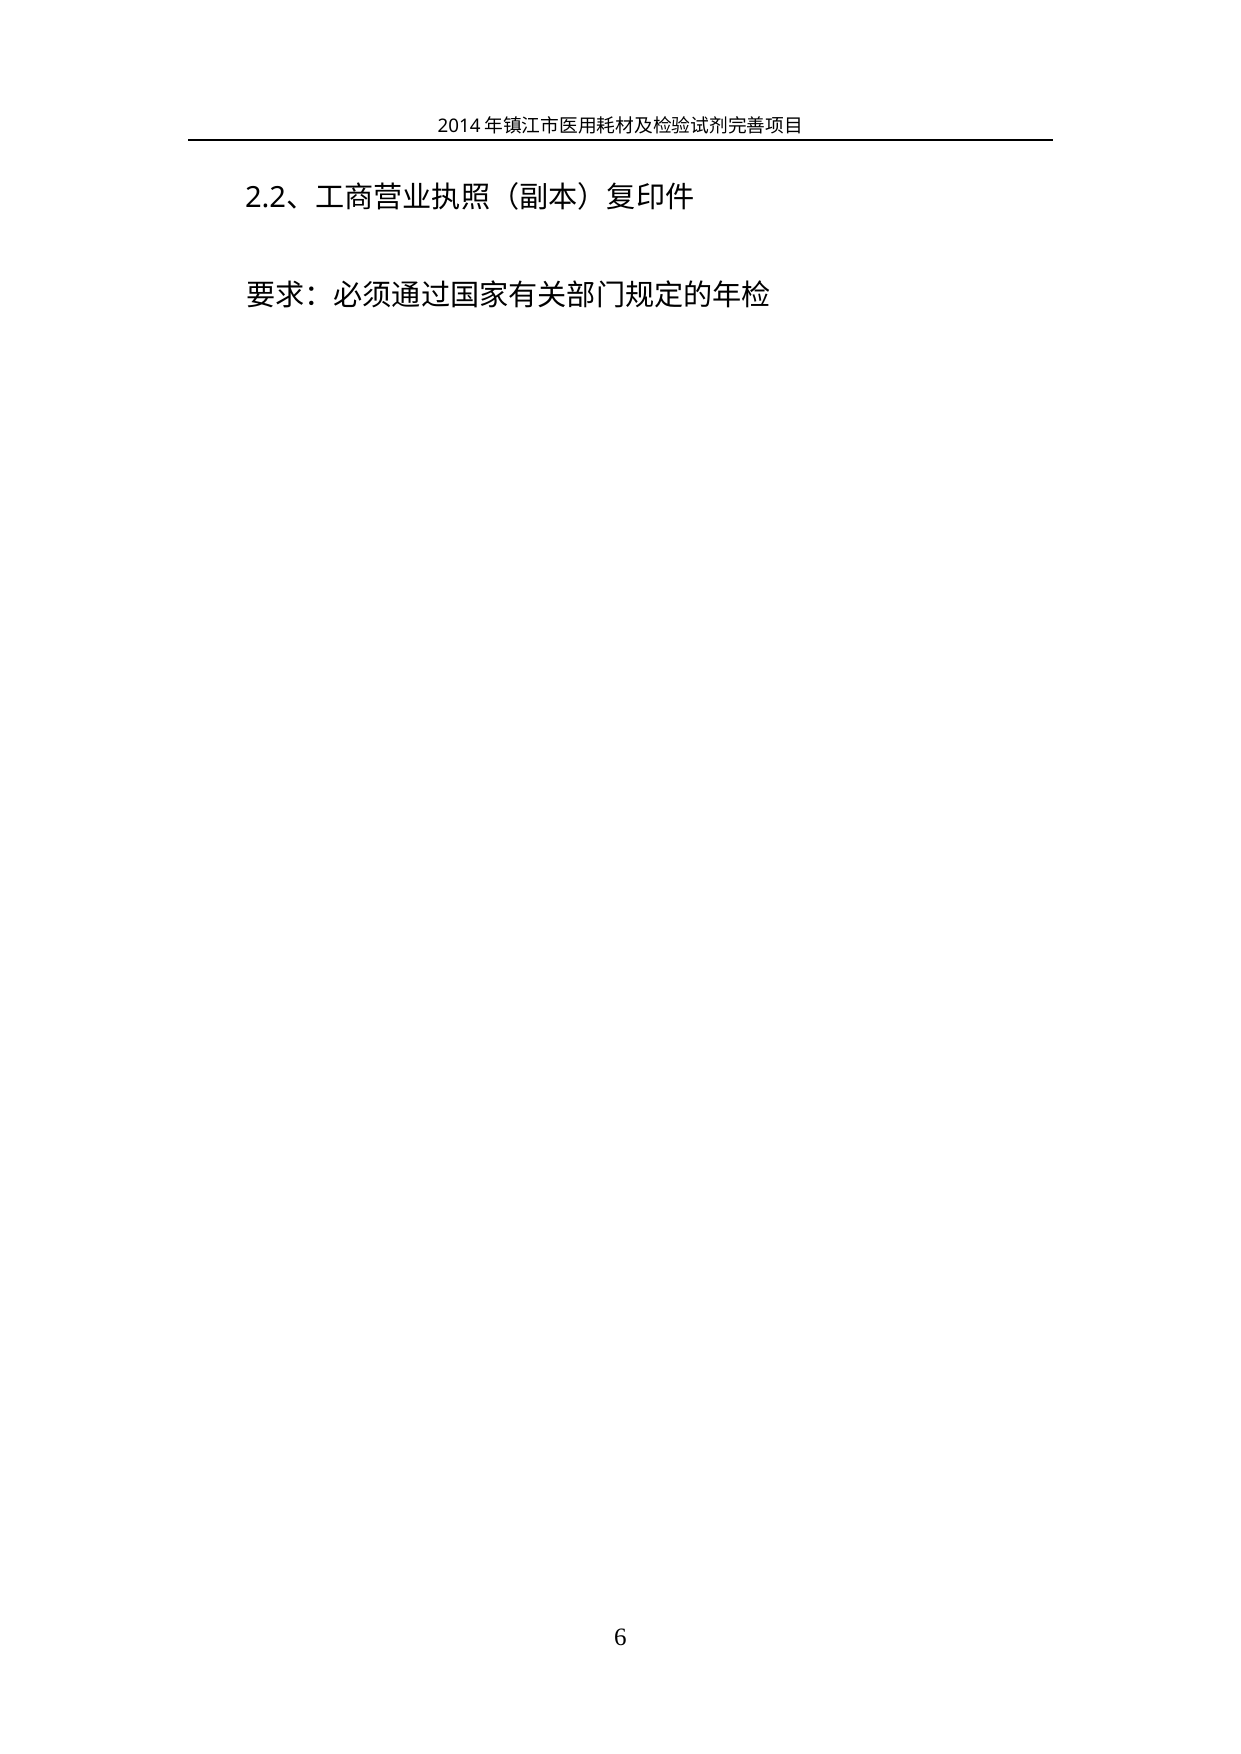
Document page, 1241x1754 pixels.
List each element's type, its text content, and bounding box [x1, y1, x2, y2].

text 2.2、工商营业执照（副本）复印件 [187, 162, 1053, 227]
text 要求：必须通过国家有关部门规定的年检 [187, 261, 1053, 326]
